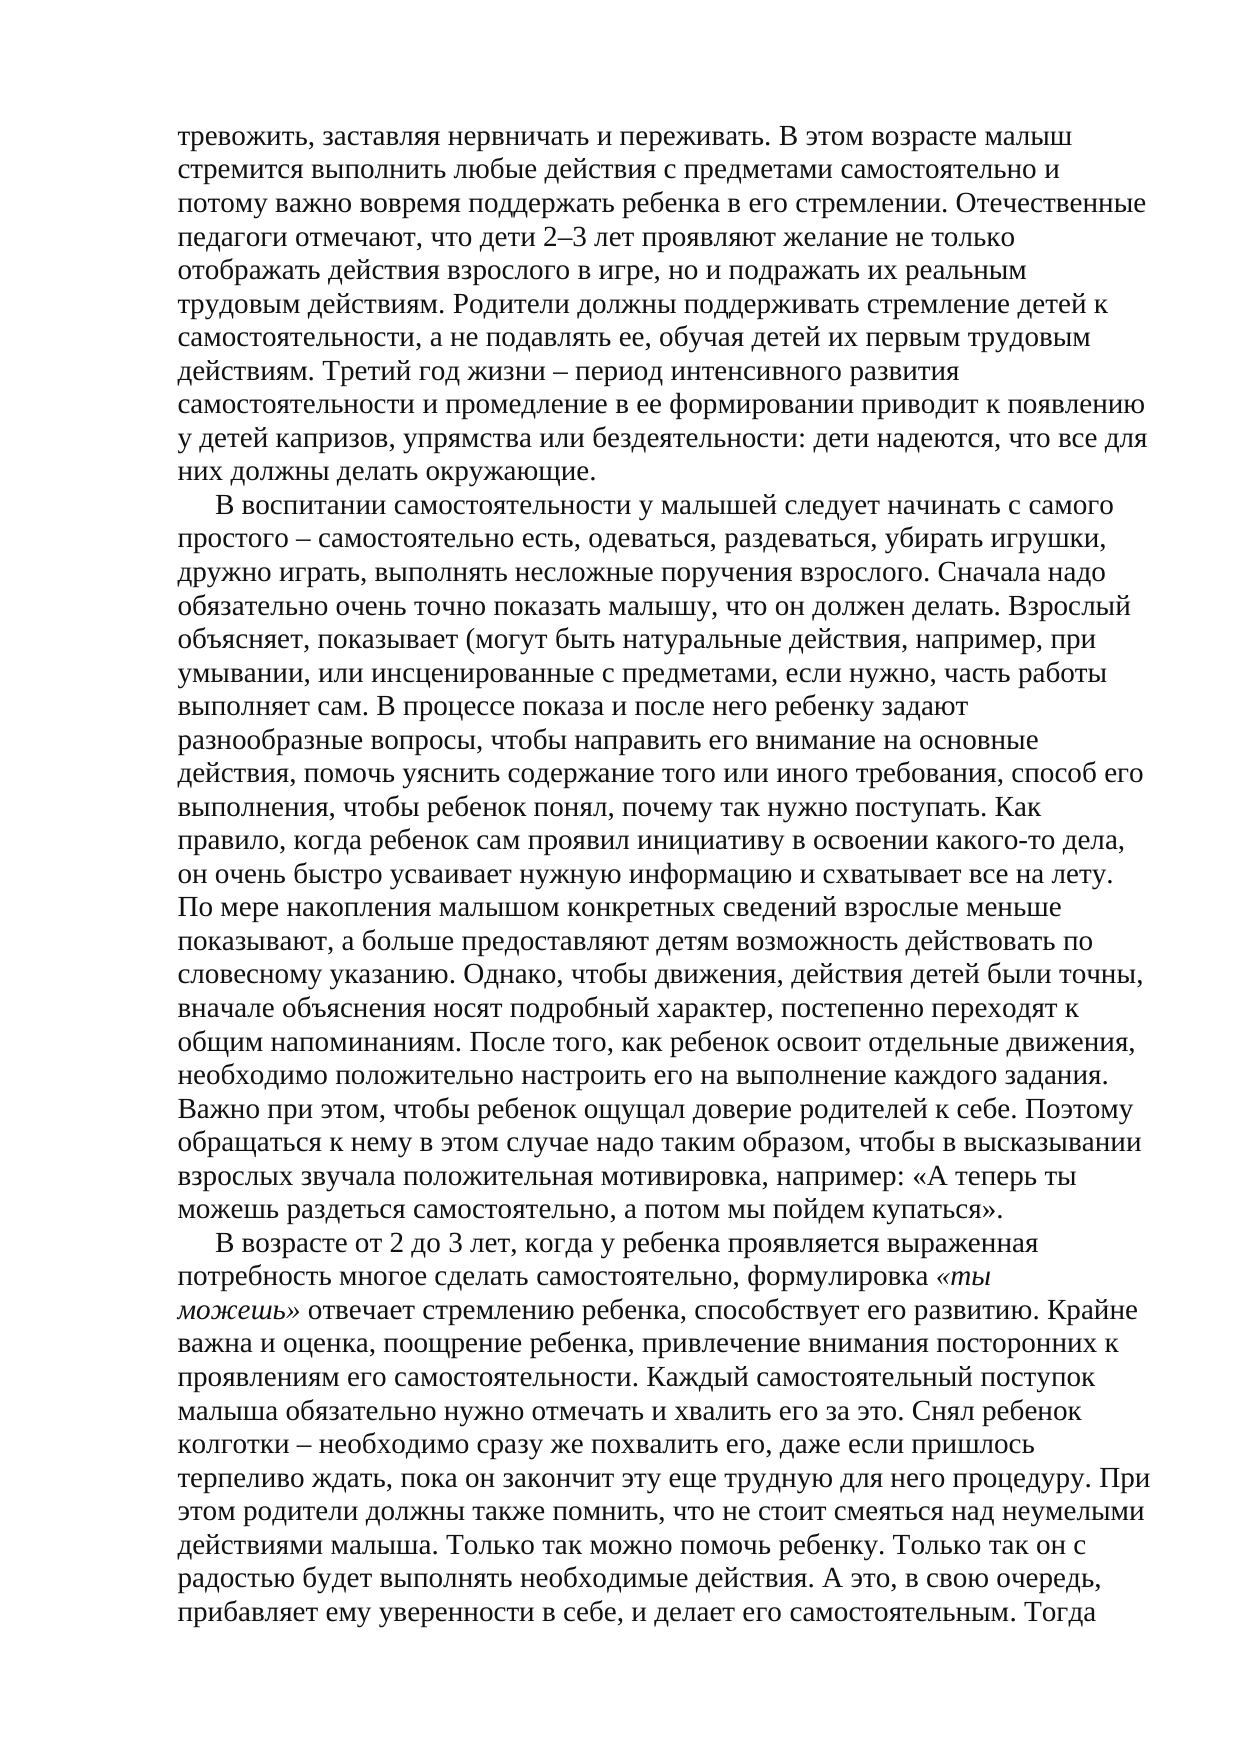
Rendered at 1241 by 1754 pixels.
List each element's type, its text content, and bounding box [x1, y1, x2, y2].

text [177, 1225, 1152, 1627]
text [177, 118, 1152, 487]
text В воспитании самостоятельности у малышей следует начинать с самого простого – самостоятельно есть, одеваться, раздеваться, убирать игрушки, дружно играть, выполнять несложные поручения взрослого. Сначала надо обязательно очень точно показать малышу, что он должен делать. Взрослый объясняет, показывает (могут быть натуральные действия, например, при умывании, или инсценированные с предметами, если нужно, часть работы выполняет сам. В процессе показа и после него ребенку задают разнообразные вопросы, чтобы направить его внимание на основные действия, помочь уяснить содержание того или иного требования, способ его выполнения, чтобы ребенок понял, почему так нужно поступать. Как правило, когда ребенок сам проявил инициативу в освоении какого-то дела, он очень быстро усваивает нужную информацию и схватывает все на лету. По мере накопления малышом конкретных сведений взрослые меньше показывают, а больше предоставляют детям возможность действовать по словесному указанию. Однако, чтобы движения, действия детей были точны, вначале объяснения носят подробный характер, постепенно переходят к общим напоминаниям. После того, как ребенок освоит отдельные движения, необходимо положительно настроить его на выполнение каждого задания. Важно при этом, чтобы ребенок ощущал доверие родителей к себе. Поэтому обращаться к нему в этом случае надо таким образом, чтобы в высказывании взрослых звучала положительная мотивировка, например: «А теперь ты можешь раздеться самостоятельно, а потом мы пойдем купаться». [177, 487, 1152, 1225]
